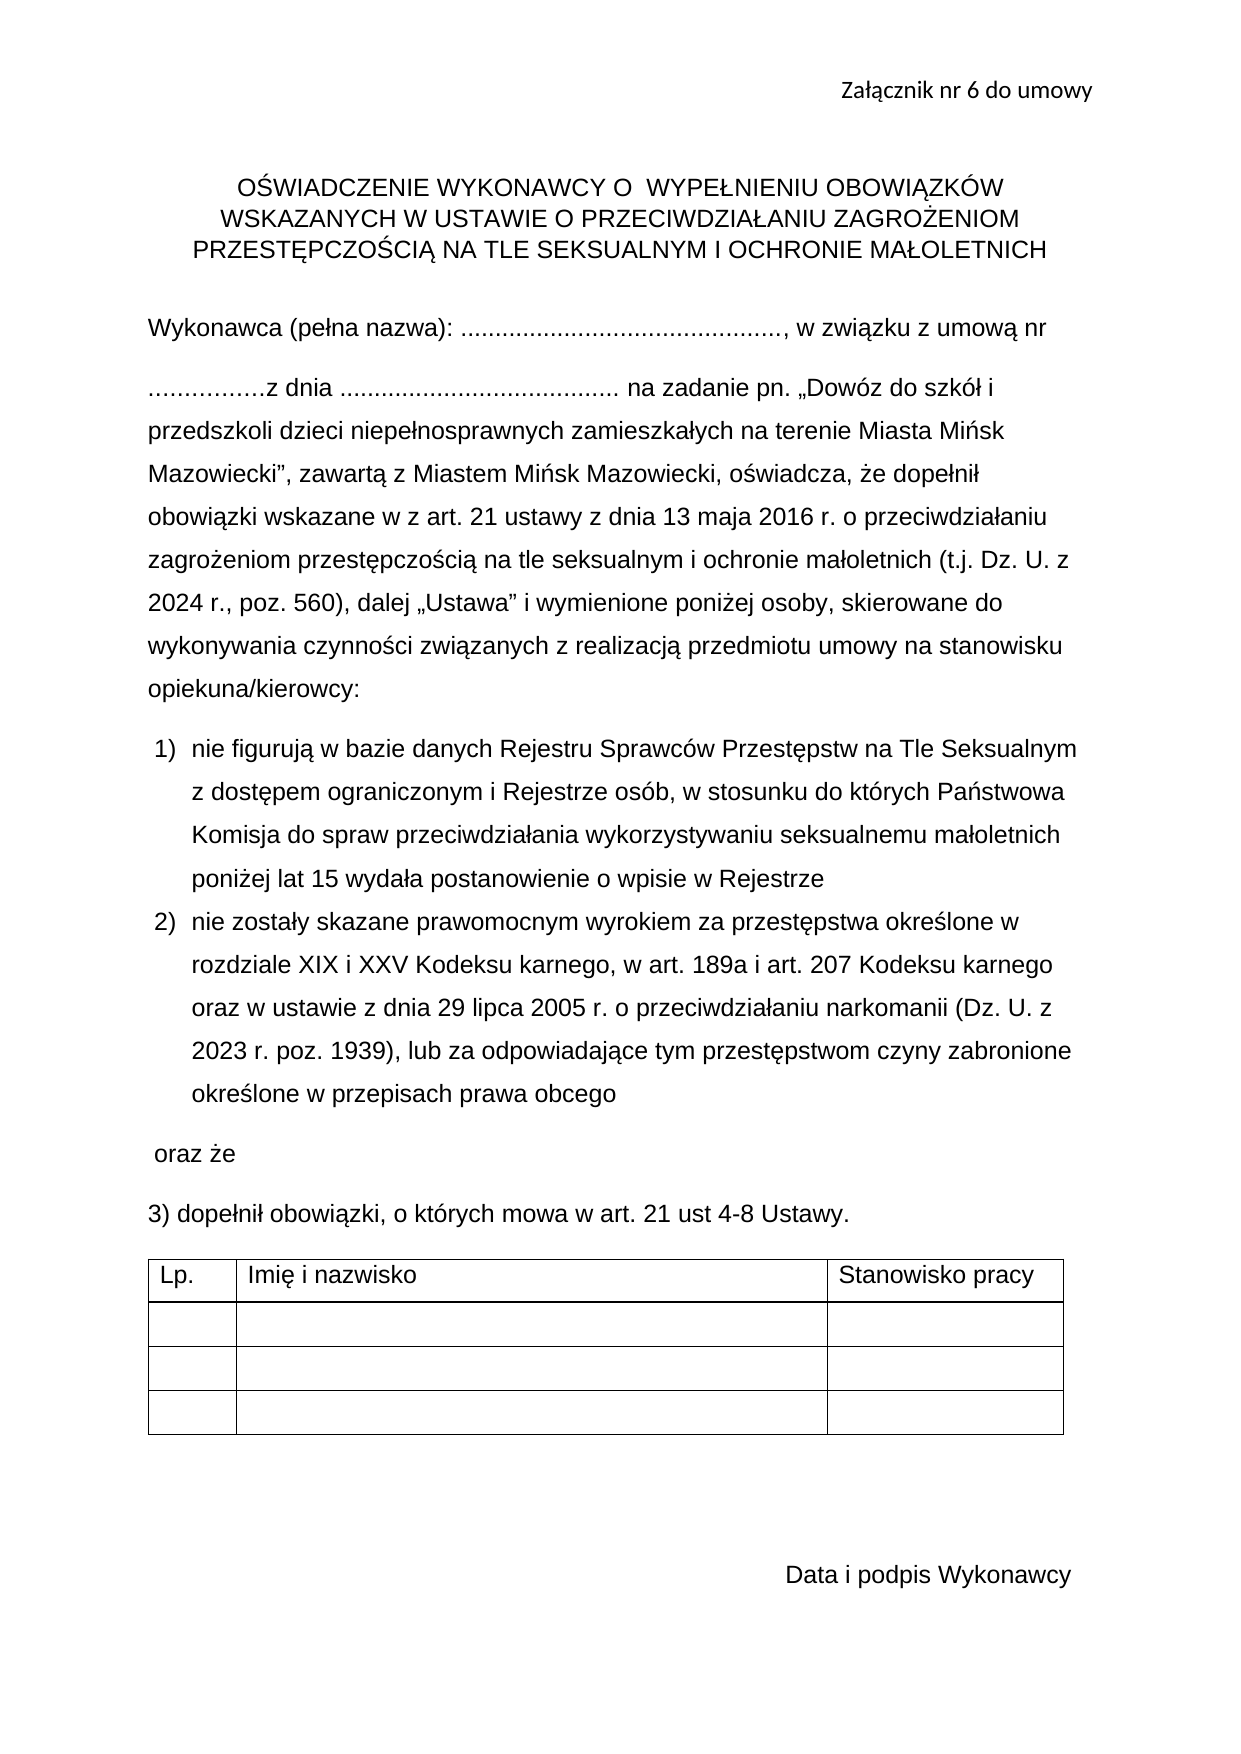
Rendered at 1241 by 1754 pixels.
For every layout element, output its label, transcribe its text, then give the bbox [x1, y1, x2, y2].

text Data i podpis Wykonawcy [714, 1560, 1092, 1588]
text Wykonawca (pełna nazwa): , w związku z umową nr [148, 313, 1092, 341]
table_cell [237, 1391, 827, 1434]
table_cell [237, 1347, 827, 1389]
table_cell [237, 1303, 827, 1346]
subtitle OŚWIADCZENIE WYKONAWCY O WYPEŁNIENIU OBOWIĄZKÓW WSKAZANYCH W USTAWIE O PRZECIWDZIAŁANIU ZAGROŻENIOM PRZESTĘPCZOŚCIĄ NA TLE SEKSUALNYM I OCHRONIE MAŁOLETNICH [148, 173, 1092, 263]
text z dnia na zadanie pn. „Dowóz do szkół i przedszkoli dzieci niepełnosprawnych zamieszkałych na terenie Miasta Mińsk Mazowiecki”, zawartą z Miastem Mińsk Mazowiecki, oświadcza, że dopełnił obowiązki wskazane w z art. 21 ustawy z dnia 13 maja 2016 r. o przeciwdziałaniu zagrożeniom przestępczością na tle seksualnym i ochronie małoletnich (t.j. Dz. U. z 2024 r., poz. 560), dalej „Ustawa” i wymienione poniżej osoby, skierowane do wykonywania czynności związanych z realizacją przedmiotu umowy na stanowisku opiekuna/kierowcy: [148, 372, 1092, 703]
table_cell [828, 1347, 1063, 1389]
table_cell [149, 1347, 236, 1389]
list nie figurują w bazie danych Rejestru Sprawców Przestępstw na Tle Seksualnym z dostępem ograniczonym i Rejestrze osób, w stosunku do których Państwowa Komisja do spraw przeciwdziałania wykorzystywaniu seksualnemu małoletnich poniżej lat 15 wydała postanowienie o wpisie w Rejestrze [154, 734, 1092, 892]
table_header Stanowisko pracy [828, 1260, 1063, 1301]
table_cell [149, 1303, 236, 1346]
text 3) dopełnił obowiązki, o których mowa w art. 21 ust 4-8 Ustawy. [148, 1199, 1092, 1227]
text oraz że [154, 1139, 1092, 1168]
table_header Imię i nazwisko [237, 1260, 827, 1301]
table_header Lp. [149, 1260, 236, 1301]
table_cell [149, 1391, 236, 1434]
table_cell [828, 1303, 1063, 1346]
list nie zostały skazane prawomocnym wyrokiem za przestępstwa określone w rozdziale XIX i XXV Kodeksu karnego, w art. 189a i art. 207 Kodeksu karnego oraz w ustawie z dnia 29 lipca 2005 r. o przeciwdziałaniu narkomanii (Dz. U. z 2023 r. poz. 1939), lub za odpowiadające tym przestępstwom czyny zabronione określone w przepisach prawa obcego [154, 907, 1092, 1108]
table_cell [828, 1391, 1063, 1434]
